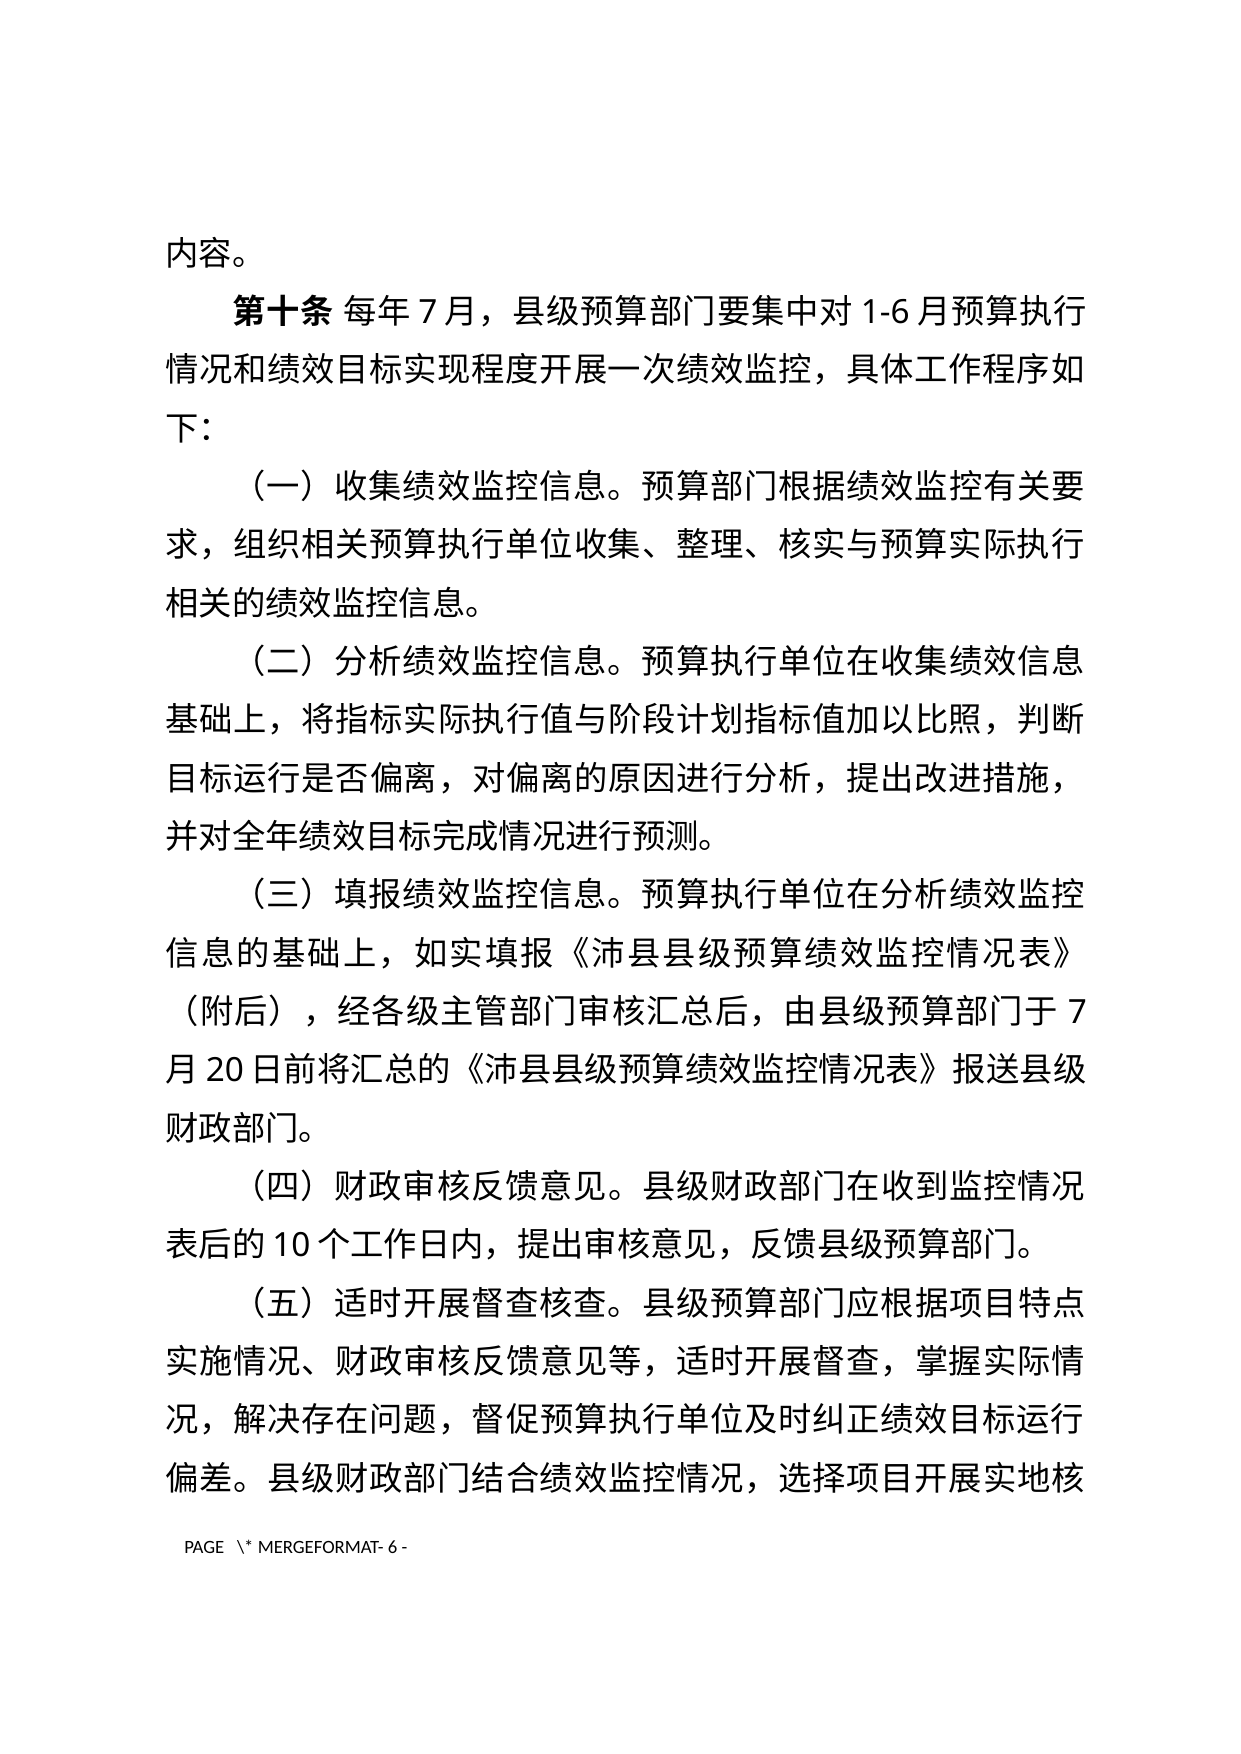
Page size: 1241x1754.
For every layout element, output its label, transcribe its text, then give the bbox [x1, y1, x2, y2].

text （一）收集绩效监控信息。预算部门根据绩效监控有关要求，组织相关预算执行单位收集、整理、核实与预算实际执行相关的绩效监控信息。 [165, 452, 1087, 627]
text （二）分析绩效监控信息。预算执行单位在收集绩效信息基础上，将指标实际执行值与阶段计划指标值加以比照，判断目标运行是否偏离，对偏离的原因进行分析，提出改进措施，并对全年绩效目标完成情况进行预测。 [165, 627, 1087, 860]
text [165, 1268, 1087, 1502]
text （四）财政审核反馈意见。县级财政部门在收到监控情况表后的10个工作日内，提出审核意见，反馈县级预算部门。 [165, 1152, 1087, 1268]
text （三）填报绩效监控信息。预算执行单位在分析绩效监控信息的基础上，如实填报《沛县县级预算绩效监控情况表》（附后），经各级主管部门审核汇总后，由县级预算部门于7月20日前将汇总的《沛县县级预算绩效监控情况表》报送县级财政部门。 [165, 860, 1087, 1152]
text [165, 218, 1087, 277]
text 第十条 每年7月，县级预算部门要集中对1-6月预算执行情况和绩效目标实现程度开展一次绩效监控，具体工作程序如下： [165, 277, 1087, 452]
